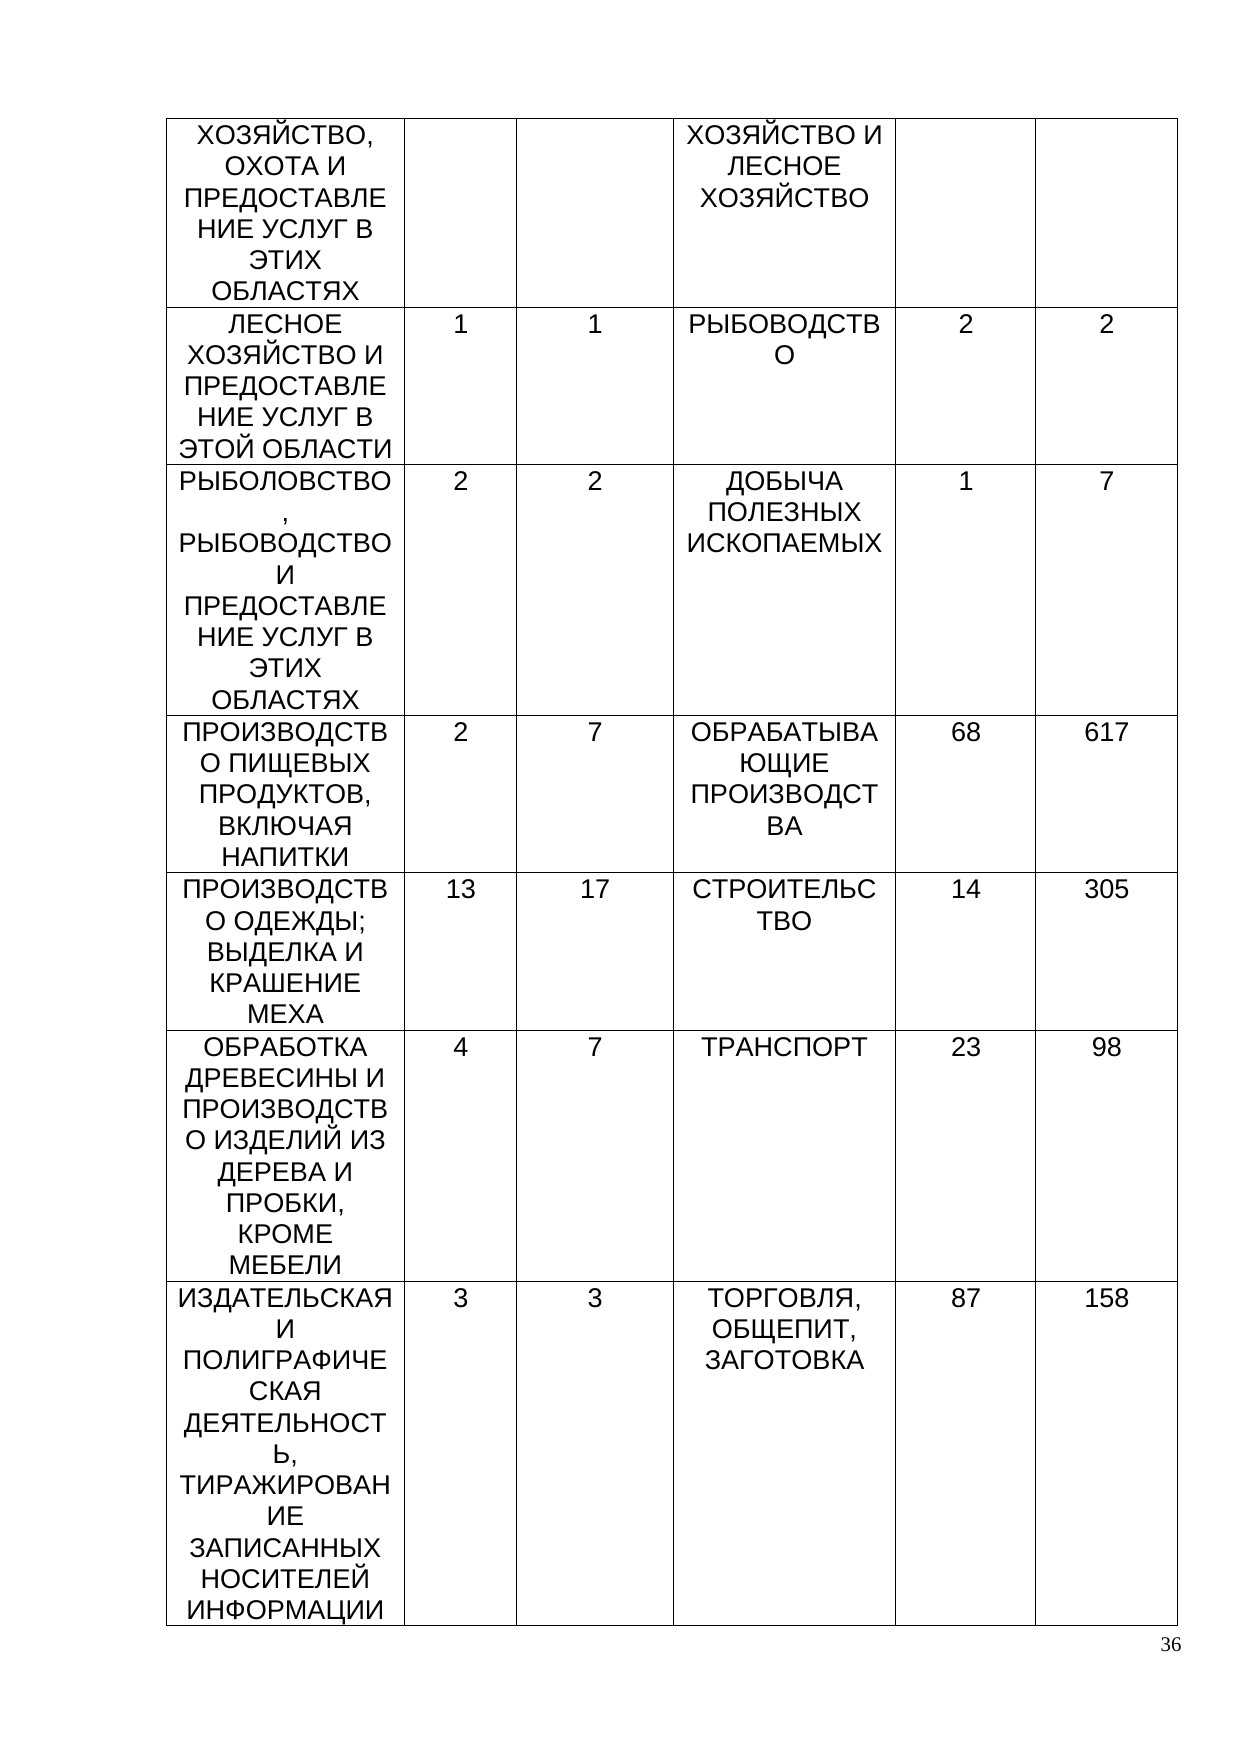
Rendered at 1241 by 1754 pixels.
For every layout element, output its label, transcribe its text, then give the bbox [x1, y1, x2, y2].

table_cell 14 [896, 873, 1035, 1029]
table_cell 1 [896, 465, 1035, 715]
table_cell 68 [896, 716, 1035, 872]
table_cell 7 [517, 716, 673, 872]
table_cell 2 [405, 465, 516, 715]
table_cell ТОРГОВЛЯ, ОБЩЕПИТ, ЗАГОТОВКА [674, 1282, 895, 1625]
table_cell ИЗДАТЕЛЬСКАЯ И ПОЛИГРАФИЧЕСКАЯ ДЕЯТЕЛЬНОСТЬ, ТИРАЖИРОВАНИЕ ЗАПИСАННЫХ НОСИТЕЛЕЙ ИНФОРМАЦИИ [167, 1282, 404, 1625]
table_cell 7 [1036, 119, 1177, 307]
table_cell РЫБОВОДСТВО [674, 308, 895, 464]
table_cell 1 [405, 308, 516, 464]
table_cell 2 [896, 119, 1035, 307]
table_cell 87 [896, 1282, 1035, 1625]
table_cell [674, 119, 895, 307]
table_cell 2 [405, 716, 516, 872]
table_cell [167, 119, 404, 307]
table_cell 98 [1036, 1031, 1177, 1281]
table_cell 2 [1036, 308, 1177, 464]
table_cell 3 [517, 1282, 673, 1625]
table_cell 7 [405, 119, 516, 307]
table_cell ПРОИЗВОДСТВО ПИЩЕВЫХ ПРОДУКТОВ, ВКЛЮЧАЯ НАПИТКИ [167, 716, 404, 872]
table_cell ЛЕСНОЕ ХОЗЯЙСТВО И ПРЕДОСТАВЛЕНИЕ УСЛУГ В ЭТОЙ ОБЛАСТИ [167, 308, 404, 464]
table_cell 617 [1036, 716, 1177, 872]
table_cell ПРОИЗВОДСТВО ОДЕЖДЫ; ВЫДЕЛКА И КРАШЕНИЕ МЕХА [167, 873, 404, 1029]
table_cell 13 [405, 873, 516, 1029]
table_cell 7 [1036, 465, 1177, 715]
table_cell СТРОИТЕЛЬСТВО [674, 873, 895, 1029]
table_cell РЫБОЛОВСТВО, РЫБОВОДСТВО И ПРЕДОСТАВЛЕНИЕ УСЛУГ В ЭТИХ ОБЛАСТЯХ [167, 465, 404, 715]
table_cell 2 [896, 308, 1035, 464]
table_cell ОБРАБАТЫВАЮЩИЕ ПРОИЗВОДСТВА [674, 716, 895, 872]
table_cell ТРАНСПОРТ [674, 1031, 895, 1281]
table_cell 3 [405, 1282, 516, 1625]
table_cell 1 [517, 308, 673, 464]
table_cell 4 [405, 1031, 516, 1281]
table_cell 23 [896, 1031, 1035, 1281]
table_cell 7 [517, 1031, 673, 1281]
table_cell 158 [1036, 1282, 1177, 1625]
table_cell ДОБЫЧА ПОЛЕЗНЫХ ИСКОПАЕМЫХ [674, 465, 895, 715]
table_cell 17 [517, 873, 673, 1029]
table_cell ОБРАБОТКА ДРЕВЕСИНЫ И ПРОИЗВОДСТВО ИЗДЕЛИЙ ИЗ ДЕРЕВА И ПРОБКИ, КРОМЕ МЕБЕЛИ [167, 1031, 404, 1281]
table_cell 7 [517, 119, 673, 307]
table_cell 2 [517, 465, 673, 715]
table_cell 305 [1036, 873, 1177, 1029]
